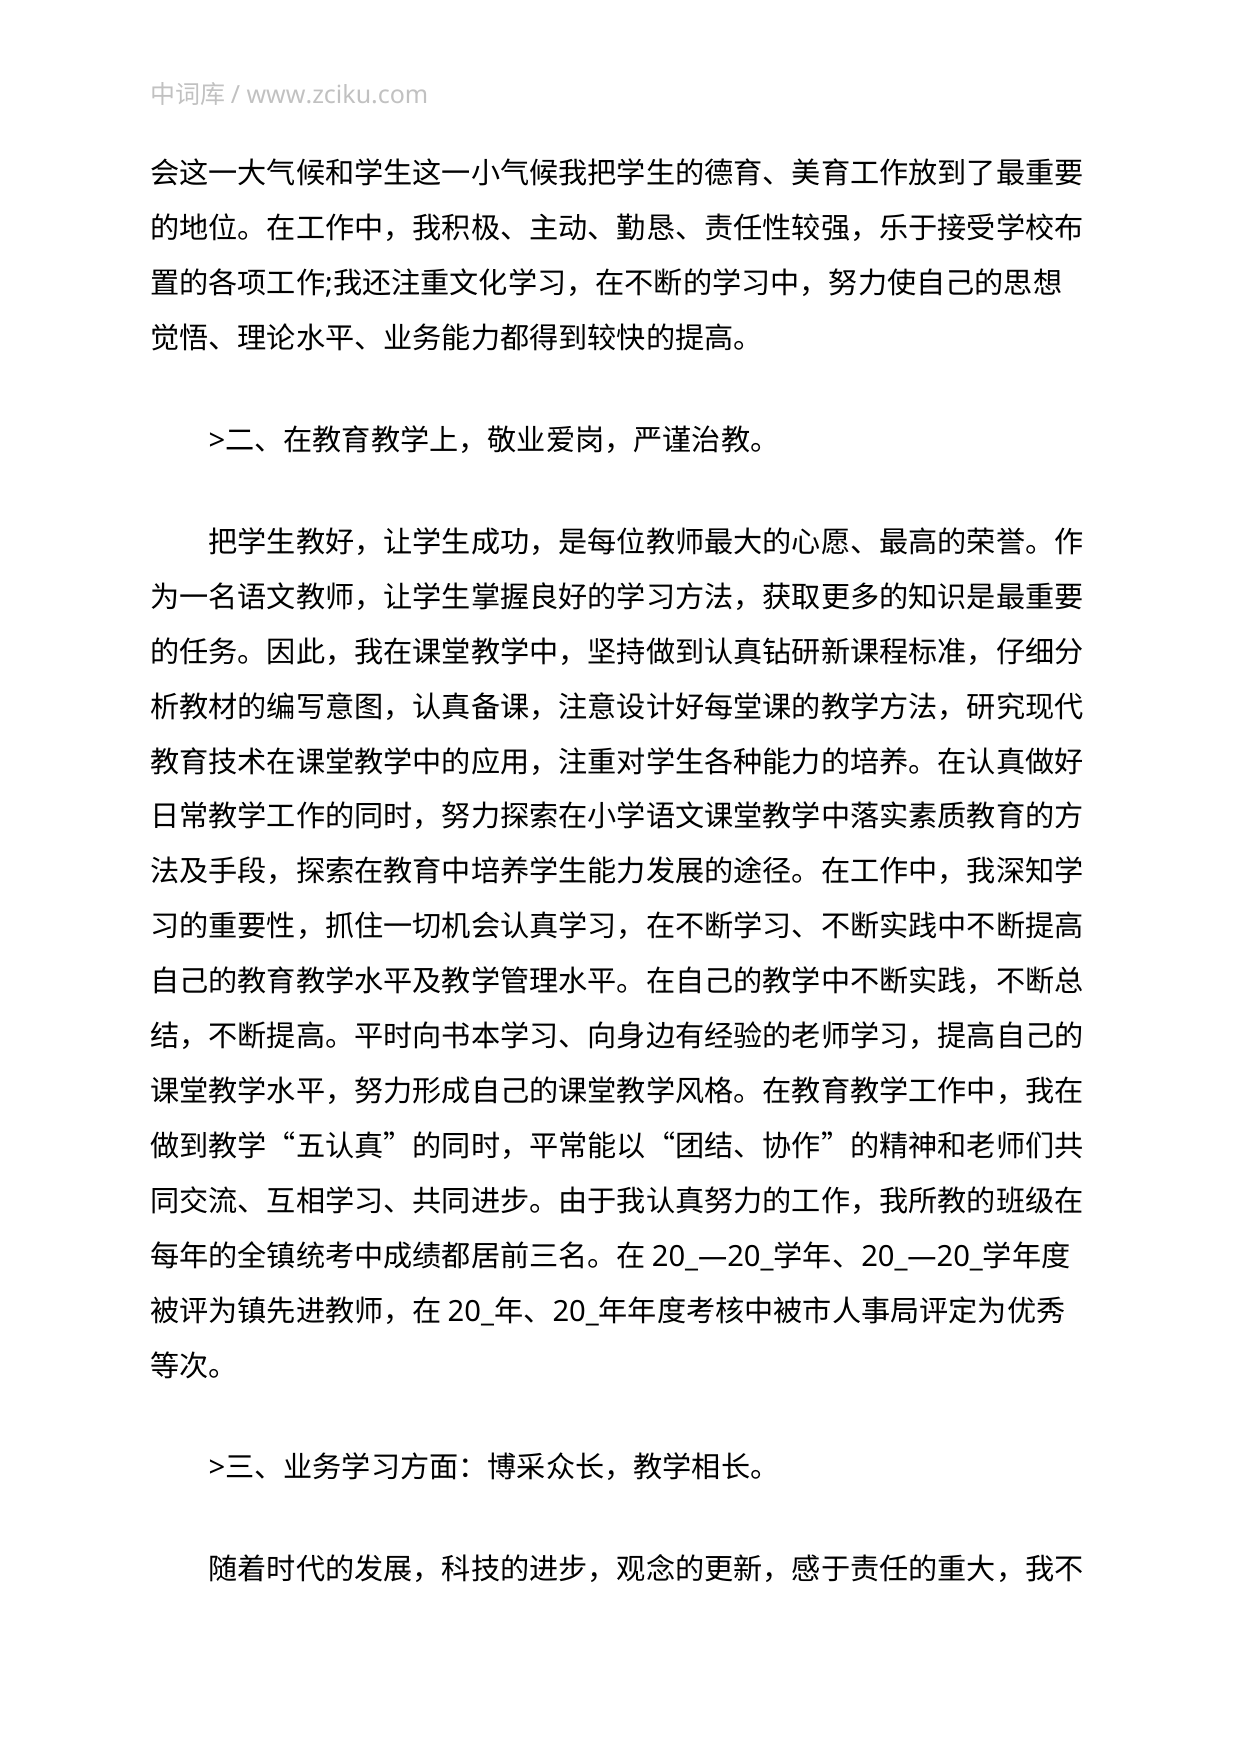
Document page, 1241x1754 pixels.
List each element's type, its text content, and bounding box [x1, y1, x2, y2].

text >三、业务学习方面：博采众长，教学相长。 [150, 1444, 1090, 1486]
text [150, 150, 1090, 357]
text 把学生教好，让学生成功，是每位教师最大的心愿、最高的荣誉。作为一名语文教师，让学生掌握良好的学习方法，获取更多的知识是最重要的任务。因此，我在课堂教学中，坚持做到认真钻研新课程标准，仔细分析教材的编写意图，认真备课，注意设计好每堂课的教学方法，研究现代教育技术在课堂教学中的应用，注重对学生各种能力的培养。在认真做好日常教学工作的同时，努力探索在小学语文课堂教学中落实素质教育的方法及手段，探索在教育中培养学生能力发展的途径。在工作中，我深知学习的重要性，抓住一切机会认真学习，在不断学习、不断实践中不断提高自己的教育教学水平及教学管理水平。在自己的教学中不断实践，不断总结，不断提高。平时向书本学习、向身边有经验的老师学习，提高自己的课堂教学水平，努力形成自己的课堂教学风格。在教育教学工作中，我在做到教学“五认真”的同时，平常能以“团结、协作”的精神和老师们共同交流、互相学习、共同进步。由于我认真努力的工作，我所教的班级在每年的全镇统考中成绩都居前三名。在20_—20_学年、20_—20_学年度被评为镇先进教师，在20_年、20_年年度考核中被市人事局评定为优秀等次。 [150, 518, 1090, 1384]
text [150, 1546, 1090, 1588]
text >二、在教育教学上，敬业爱岗，严谨治教。 [150, 417, 1090, 459]
